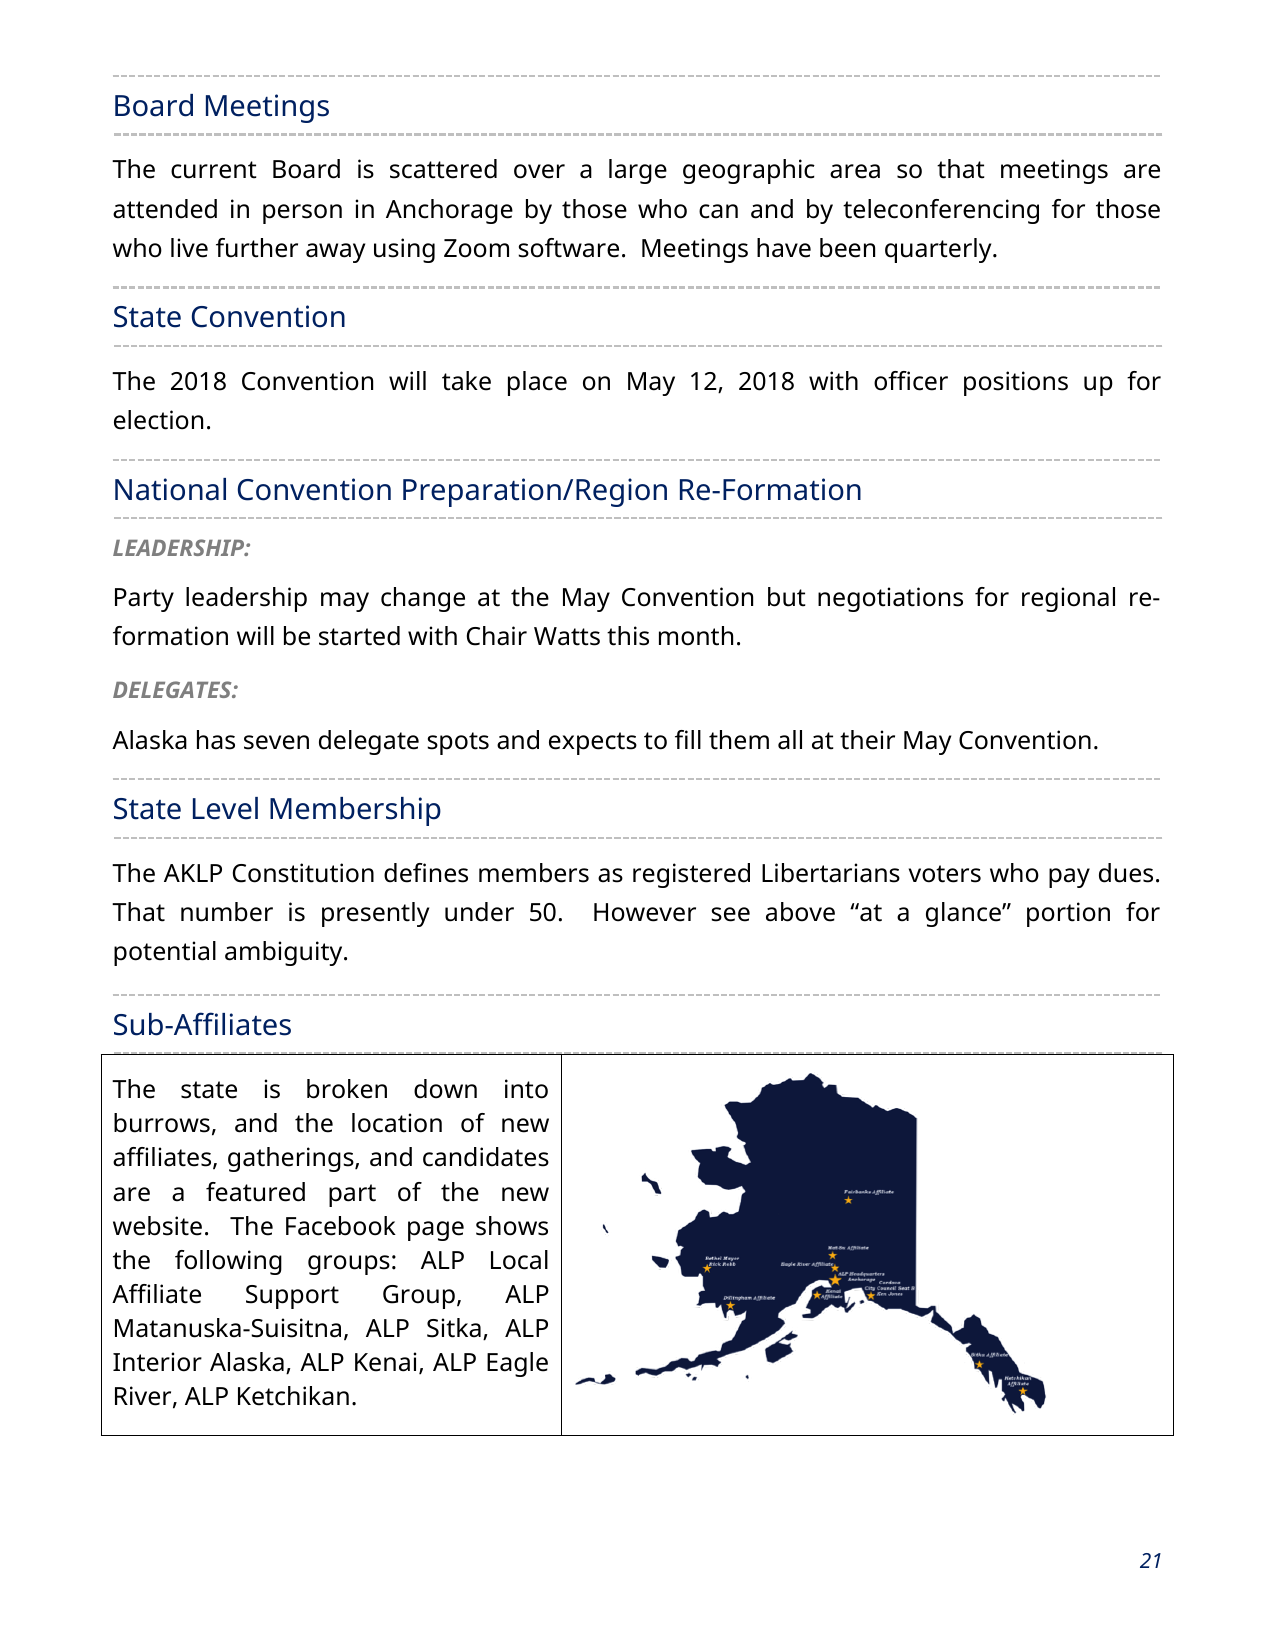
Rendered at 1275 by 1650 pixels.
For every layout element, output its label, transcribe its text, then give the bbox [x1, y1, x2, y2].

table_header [102, 1055, 561, 1435]
subtitle leadership: [112, 532, 1162, 563]
subtitle Board Meetings [112, 75, 1162, 136]
subtitle State Convention [112, 286, 1162, 347]
text Party leadership may change at the May Convention but negotiations for regional re-formation will be started with Chair Watts this month. [112, 579, 1162, 653]
subtitle delegates: [112, 674, 1162, 706]
text The 2018 Convention will take place on May 12, 2018 with officer positions up for election. [112, 363, 1162, 437]
table_header [562, 1055, 1173, 1435]
picture [572, 1072, 1048, 1415]
text The AKLP Constitution defines members as registered Libertarians voters who pay dues. That number is presently under 50. However see above “at a glance” portion for potential ambiguity. [112, 855, 1162, 968]
subtitle State Level Membership [112, 778, 1162, 839]
subtitle National Convention Preparation/Region Re-Formation [112, 458, 1162, 519]
text The current Board is scattered over a large geographic area so that meetings are attended in person in Anchorage by those who can and by teleconferencing for those who live further away using Zoom software. Meetings have been quarterly. [112, 152, 1162, 264]
subtitle Sub-Affiliates [112, 994, 1162, 1054]
text Alaska has seven delegate spots and expects to fill them all at their May Convention. [112, 722, 1162, 756]
